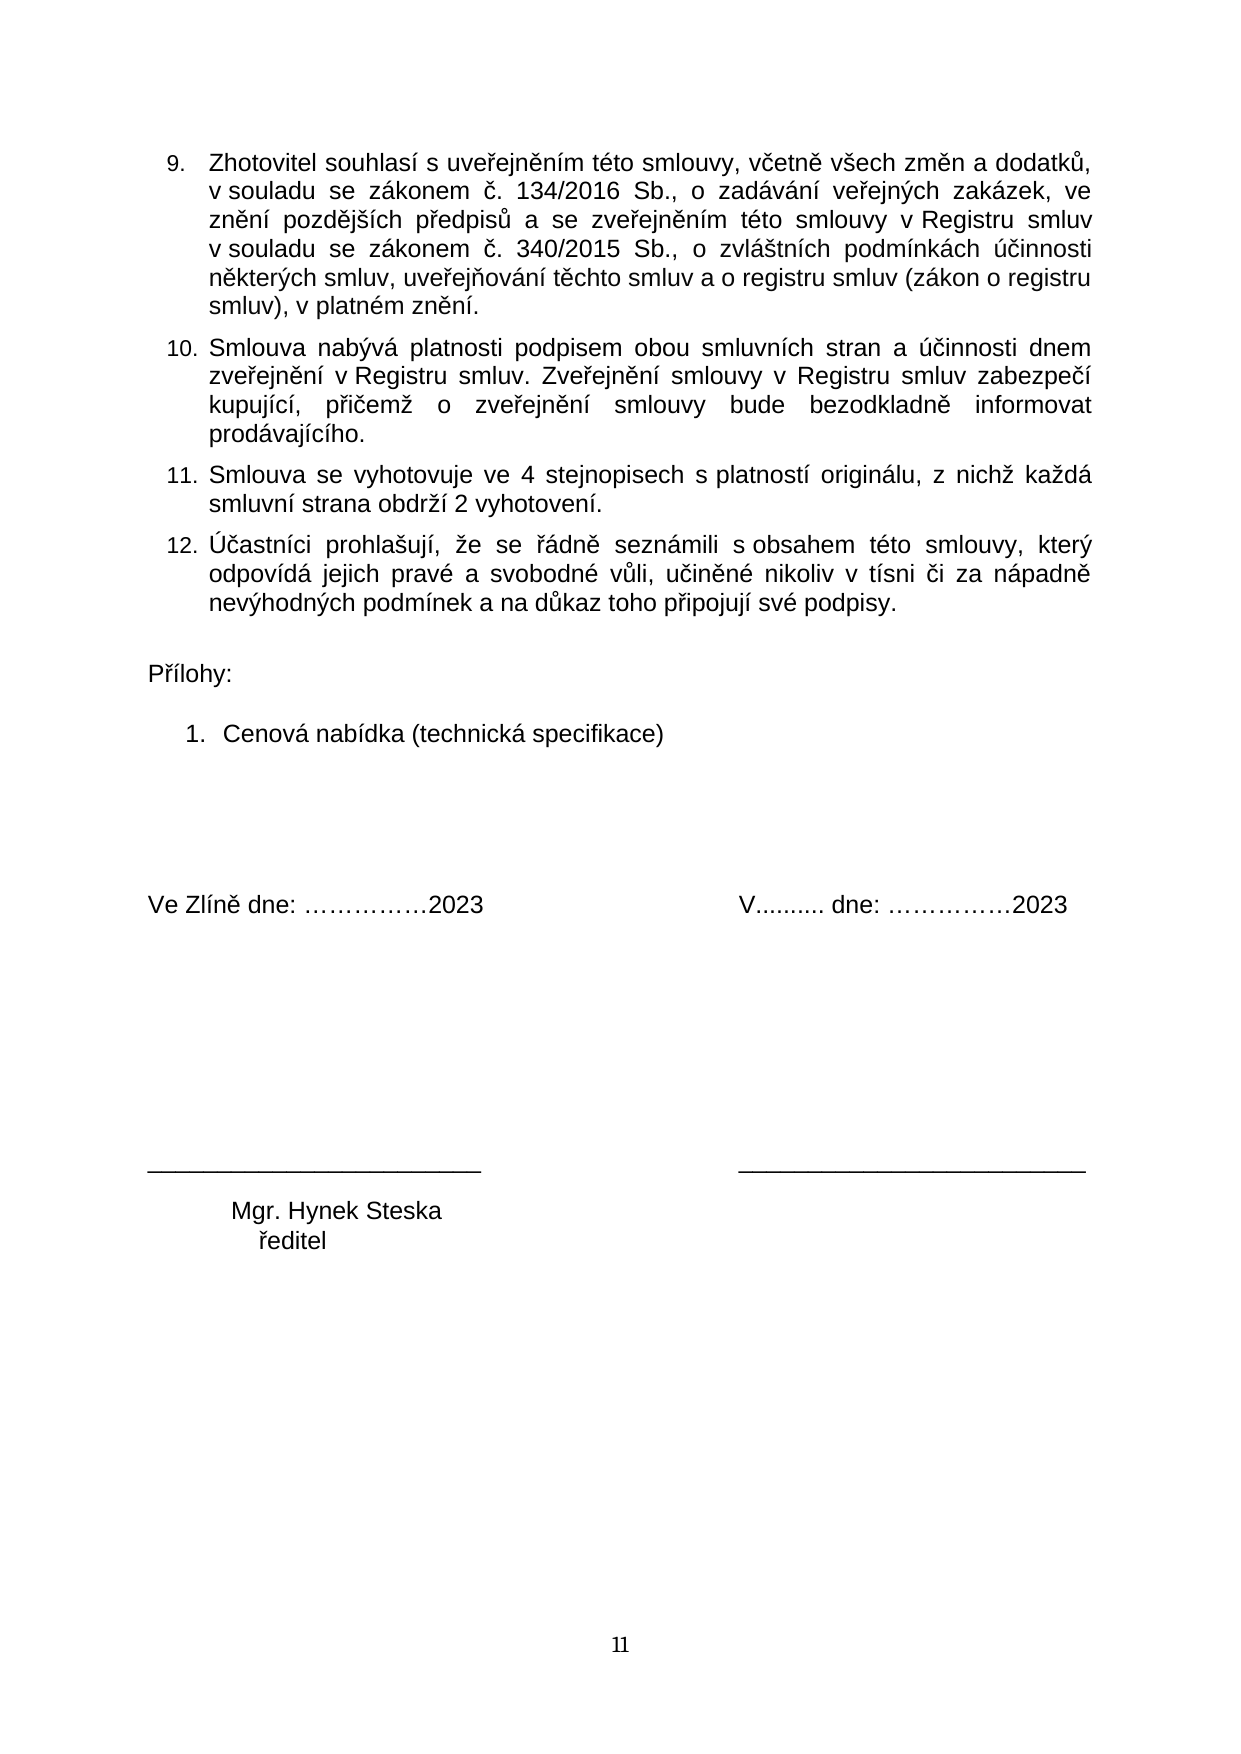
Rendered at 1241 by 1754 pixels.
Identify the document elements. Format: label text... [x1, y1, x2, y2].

text Mgr. Hynek Steska [148, 1196, 1093, 1225]
text ředitel [148, 1226, 1093, 1255]
list Zhotovitel souhlasí s uveřejněním této smlouvy, včetně všech změn a dodatků, v souladu se zákonem č. 134/2016 Sb., o zadávání veřejných zakázek, ve znění pozdějších předpisů a se zveřejněním této smlouvy v Registru smluv v souladu se zákonem č. 340/2015 Sb., o zvláštních podmínkách účinnosti některých smluv, uveřejňování těchto smluv a o registru smluv (zákon o registru smluv), v platném znění. [166, 148, 1093, 320]
text ________________________ _________________________ [148, 1145, 1093, 1174]
text Přílohy: [148, 659, 1093, 688]
list Účastníci prohlašují, že se řádně seznámili s obsahem této smlouvy, který odpovídá jejich pravé a svobodné vůli, učiněné nikoliv v tísni či za nápadně nevýhodných podmínek a na důkaz toho připojují své podpisy. [166, 530, 1093, 616]
list Smlouva nabývá platnosti podpisem obou smluvních stran a účinnosti dnem zveřejnění v Registru smluv. Zveřejnění smlouvy v Registru smluv zabezpečí kupující, přičemž o zveřejnění smlouvy bude bezodkladně informovat prodávajícího. [166, 333, 1093, 448]
list Cenová nabídka (technická specifikace) [185, 719, 1093, 748]
text Ve Zlíně dne: ……………2023 V.......... dne: ……………2023 [148, 891, 1093, 919]
list Smlouva se vyhotovuje ve 4 stejnopisech s platností originálu, z nichž každá smluvní strana obdrží 2 vyhotovení. [166, 460, 1093, 518]
